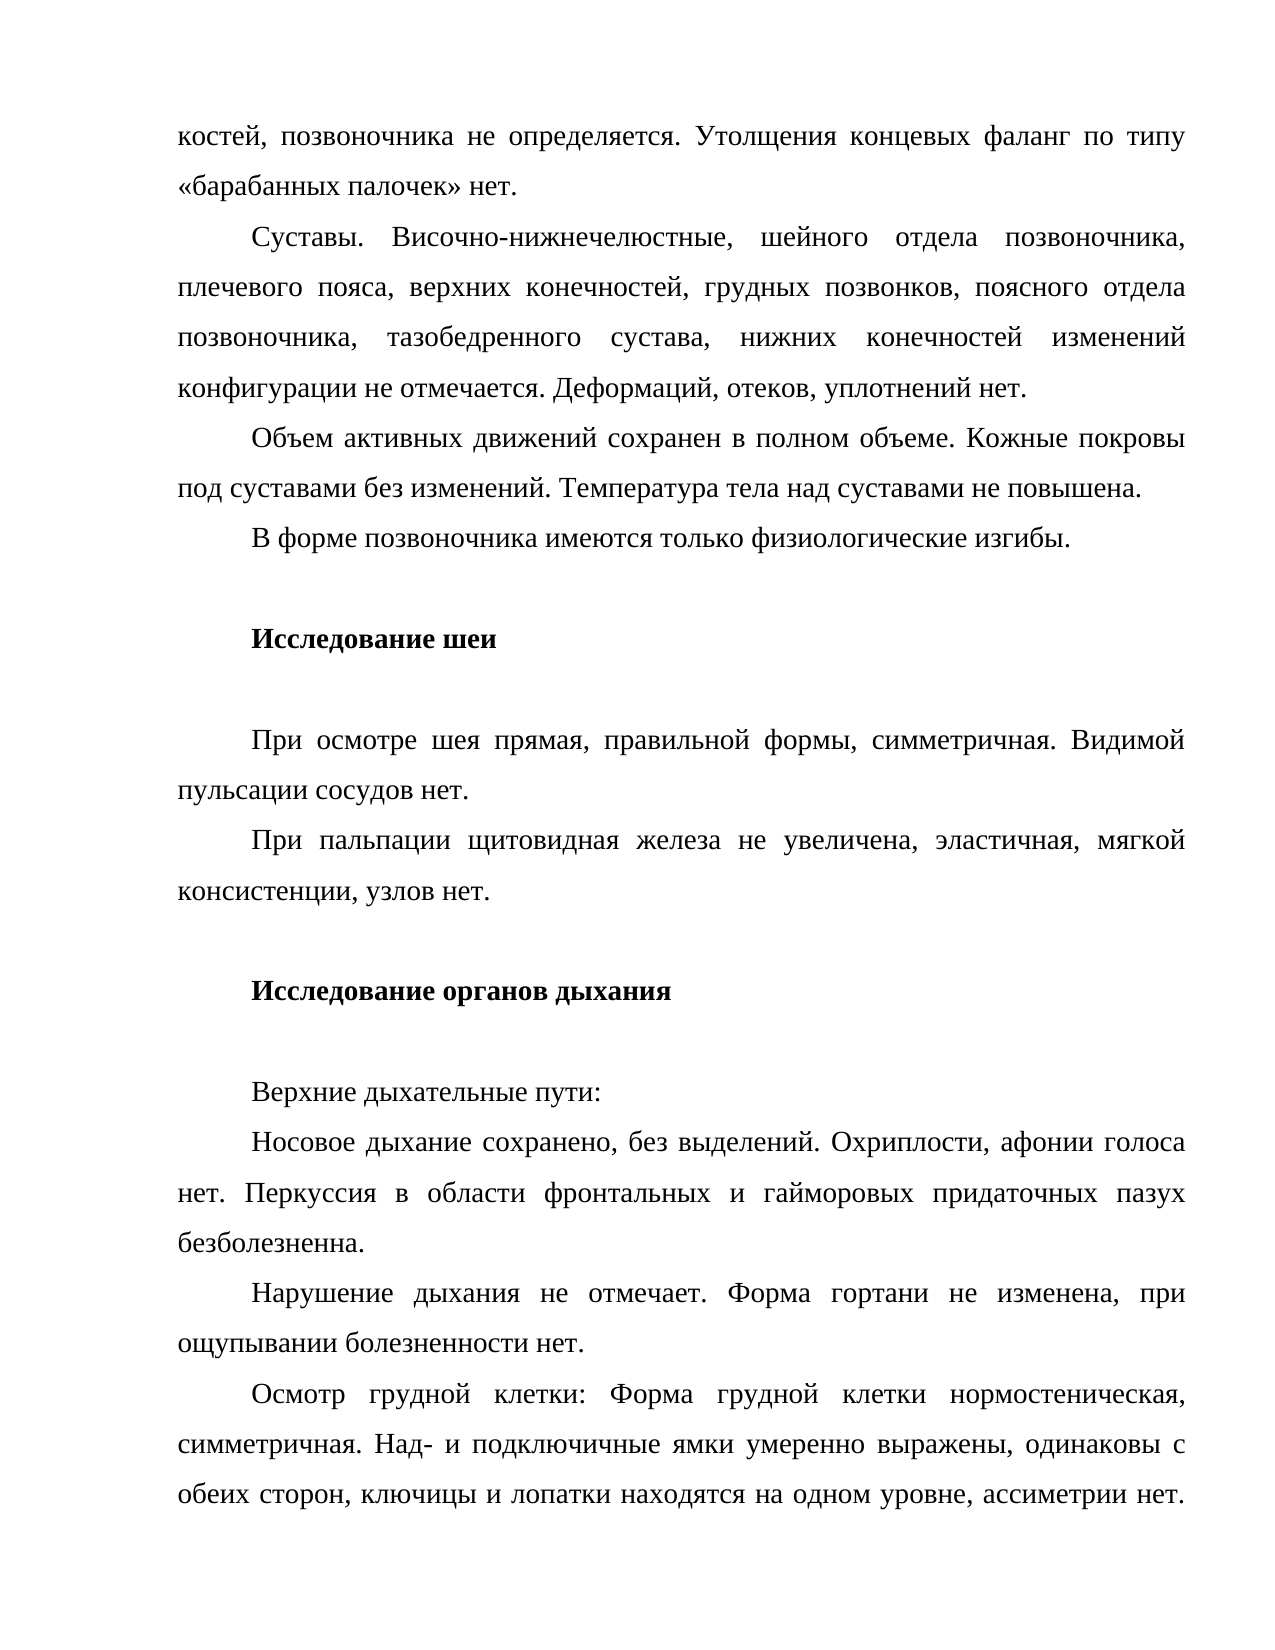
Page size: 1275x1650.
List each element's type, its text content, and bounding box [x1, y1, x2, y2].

text При пальпации щитовидная железа не увеличена, эластичная, мягкой консистенции, узлов нет. [177, 822, 1186, 906]
text В форме позвоночника имеются только физиологические изгибы. [177, 521, 1186, 554]
text Верхние дыхательные пути: [177, 1074, 1186, 1108]
text Исследование органов дыхания [177, 973, 1186, 1007]
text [177, 1376, 1186, 1510]
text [177, 118, 1186, 202]
text Нарушение дыхания не отмечает. Форма гортани не изменена, при ощупывании болезненности нет. [177, 1275, 1186, 1359]
text Суставы. Височно-нижнечелюстные, шейного отдела позвоночника, плечевого пояса, верхних конечностей, грудных позвонков, поясного отдела позвоночника, тазобедренного сустава, нижних конечностей изменений конфигурации не отмечается. Деформаций, отеков, уплотнений нет. [177, 219, 1186, 403]
text Объем активных движений сохранен в полном объеме. Кожные покровы под суставами без изменений. Температура тела над суставами не повышена. [177, 420, 1186, 504]
text При осмотре шея прямая, правильной формы, симметричная. Видимой пульсации сосудов нет. [177, 722, 1186, 806]
text Исследование шеи [177, 621, 1186, 655]
text Носовое дыхание сохранено, без выделений. Охриплости, афонии голоса нет. Перкуссия в области фронтальных и гайморовых придаточных пазух безболезненна. [177, 1124, 1186, 1258]
